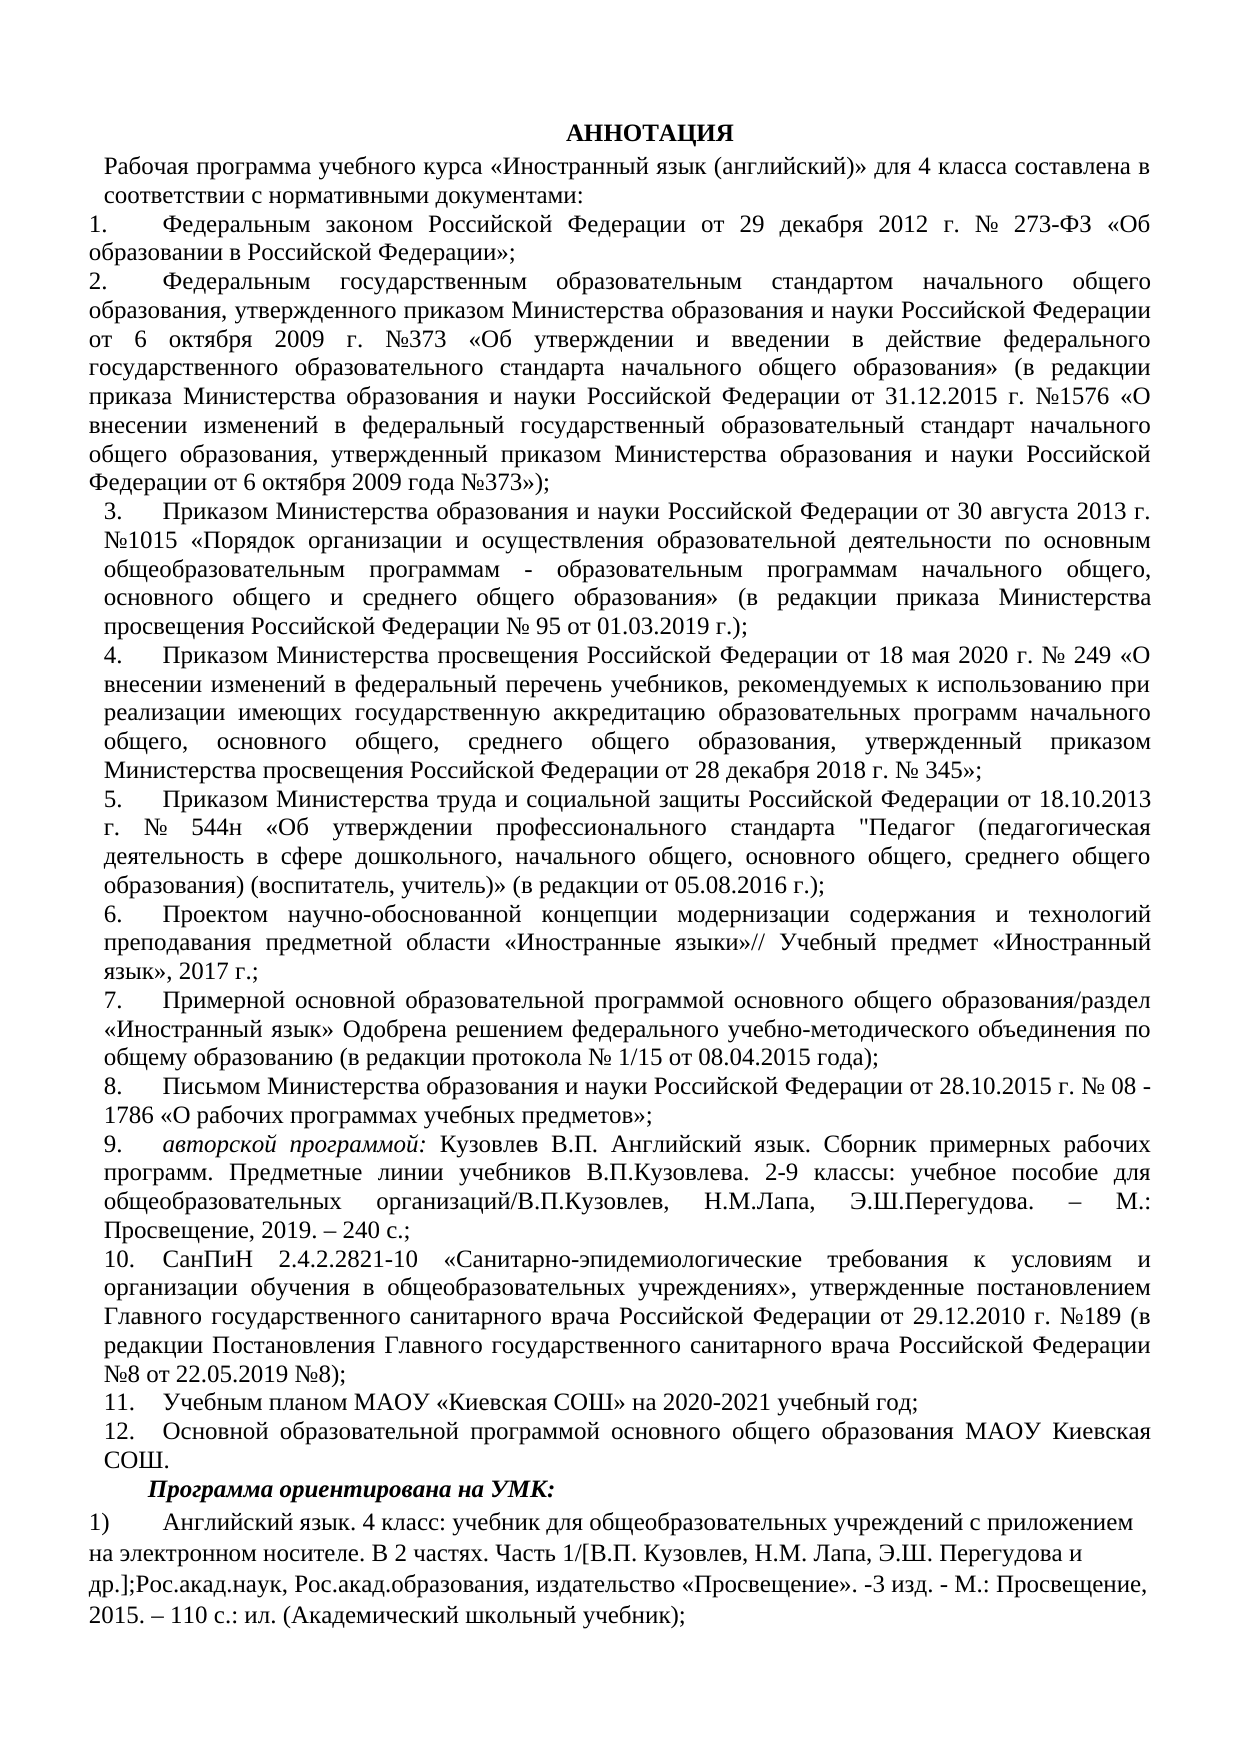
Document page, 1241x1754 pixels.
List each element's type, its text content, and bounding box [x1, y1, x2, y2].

list Приказом Министерства труда и социальной защиты Российской Федерации от 18.10.2013 г. № 544н «Об утверждении профессионального стандарта "Педагог (педагогическая деятельность в сфере дошкольного, начального общего, основного общего, среднего общего образования) (воспитатель, учитель)» (в редакции от 05.08.2016 г.); [103, 784, 1152, 899]
list Учебным планом МАОУ «Киевская СОШ» на 2020-2021 учебный год; [103, 1387, 1152, 1416]
list Основной образовательной программой основного общего образования МАОУ Киевская СОШ. [103, 1416, 1152, 1474]
list Приказом Министерства образования и науки Российской Федерации от 30 августа 2013 г. №1015 «Порядок организации и осуществления образовательной деятельности по основным общеобразовательным программам - образовательным программам начального общего, основного общего и среднего общего образования» (в редакции приказа Министерства просвещения Российской Федерации № 95 от 01.03.2019 г.); [103, 496, 1152, 640]
list СанПиН 2.4.2.2821-10 «Санитарно-эпидемиологические требования к условиям и организации обучения в общеобразовательных учреждениях», утвержденные постановлением Главного государственного санитарного врача Российской Федерации от 29.12.2010 г. №189 (в редакции Постановления Главного государственного санитарного врача Российской Федерации №8 от 22.05.2019 №8); [103, 1244, 1152, 1387]
list Приказом Министерства просвещения Российской Федерации от 18 мая 2020 г. № 249 «О внесении изменений в федеральный перечень учебников, рекомендуемых к использованию при реализации имеющих государственную аккредитацию образовательных программ начального общего, основного общего, среднего общего образования, утвержденный приказом Министерства просвещения Российской Федерации от 28 декабря 2018 г. № 345»; [103, 640, 1152, 784]
list Проектом научно-обоснованной концепции модернизации содержания и технологий преподавания предметной области «Иностранные языки»// Учебный предмет «Иностранный язык», 2017 г.; [103, 899, 1152, 985]
text Рабочая программа учебного курса «Иностранный язык (английский)» для 4 класса составлена в соответствии с нормативными документами: [103, 151, 1152, 209]
list Федеральным государственным образовательным стандартом начального общего образования, утвержденного приказом Министерства образования и науки Российской Федерации от 6 октября 2009 г. №373 «Об утверждении и введении в действие федерального государственного образовательного стандарта начального общего образования» (в редакции приказа Министерства образования и науки Российской Федерации от 31.12.2015 г. №1576 «О внесении изменений в федеральный государственный образовательный стандарт начального общего образования, утвержденный приказом Министерства образования и науки Российской Федерации от 6 октября 2009 года №373»); [89, 266, 1152, 496]
list Письмом Министерства образования и науки Российской Федерации от 28.10.2015 г. № 08 -1786 «О рабочих программах учебных предметов»; [103, 1071, 1152, 1129]
list Английский язык. 4 класс: учебник для общеобразовательных учреждений с приложением на электронном носителе. В 2 частях. Часть 1/[В.П. Кузовлев, Н.М. Лапа, Э.Ш. Перегудова и др.];Рос.акад.наук, Рос.акад.образования, издательство «Просвещение». -3 изд. - М.: Просвещение, 2015. – 110 с.: ил. (Академический школьный учебник); [89, 1507, 1152, 1628]
text АННОТАЦИЯ [89, 118, 1152, 147]
list Федеральным законом Российской Федерации от 29 декабря. № 273-ФЗ «Об образовании в Российской Федерации»; [89, 209, 1152, 266]
list авторской программой: Кузовлев В.П. Английский язык. Сборник примерных рабочих программ. Предметные линии учебников В.П.Кузовлева. 2-9 классы: учебное пособие для общеобразовательных организаций/В.П.Кузовлев, Н.М.Лапа, Э.Ш.Перегудова. – М.: Просвещение, 2019. – 240 с.; [103, 1129, 1152, 1244]
text Программа ориентирована на УМК: [89, 1474, 1152, 1502]
list Примерной основной образовательной программой основного общего образования/раздел «Иностранный язык» Одобрена решением федерального учебно-методического объединения по общему образованию (в редакции протокола № 1/15 от 08.04.2015 года); [103, 985, 1152, 1071]
